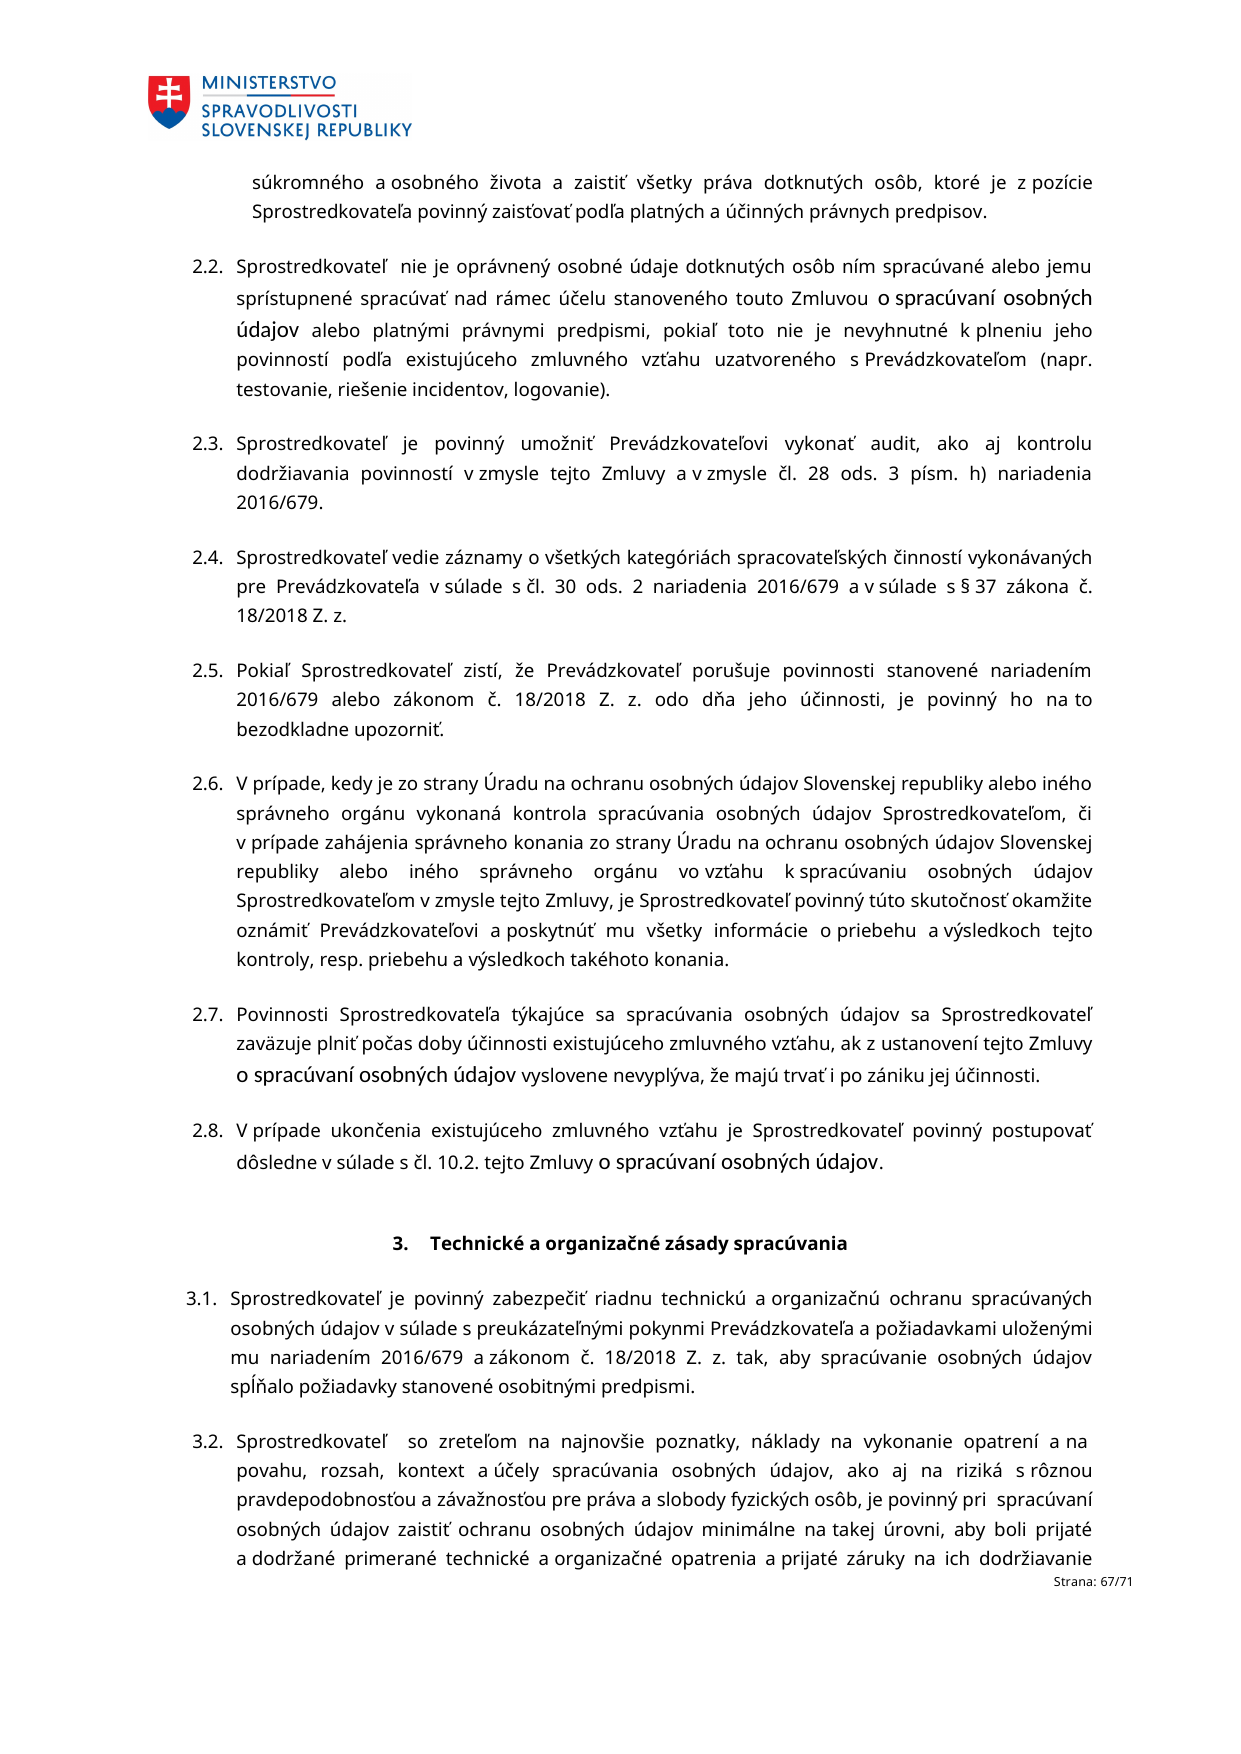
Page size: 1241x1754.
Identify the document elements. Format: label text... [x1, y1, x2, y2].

list Pokiaľ Sprostredkovateľ zistí, že Prevádzkovateľ porušuje povinnosti stanovené nariadením 2016/679 alebo zákonom č. 18/2018 Z. z. odo dňa jeho účinnosti, je povinný ho na to bezodkladne upozorniť. [192, 657, 1093, 741]
picture [147, 73, 413, 141]
list Sprostredkovateľ je povinný zabezpečiť riadnu technickú a organizačnú ochranu spracúvaných osobných údajov v súlade s preukázateľnými pokynmi Prevádzkovateľa a požiadavkami uloženými mu nariadením 2016/679 a zákonom č. 18/2018 Z. z. tak, aby spracúvanie osobných údajov spĺňalo požiadavky stanovené osobitnými predpismi. [186, 1286, 1093, 1399]
list Sprostredkovateľ je povinný umožniť Prevádzkovateľovi vykonať audit, ako aj kontrolu dodržiavania povinností v zmysle tejto Zmluvy a v zmysle čl. 28 ods. 3 písm. h) nariadenia 2016/679. [192, 431, 1093, 515]
list V prípade, kedy je zo strany Úradu na ochranu osobných údajov Slovenskej republiky alebo iného správneho orgánu vykonaná kontrola spracúvania osobných údajov Sprostredkovateľom, či v prípade zahájenia správneho konania zo strany Úradu na ochranu osobných údajov Slovenskej republiky alebo iného správneho orgánu vo vzťahu k spracúvaniu osobných údajov Sprostredkovateľom v zmysle tejto Zmluvy, je Sprostredkovateľ povinný túto skutočnosť okamžite oznámiť Prevádzkovateľovi a poskytnúť mu všetky informácie o priebehu a výsledkoch tejto kontroly, resp. priebehu a výsledkoch takéhoto konania. [192, 771, 1093, 972]
list V prípade ukončenia existujúceho zmluvného vzťahu je Sprostredkovateľ povinný postupovať dôsledne v súlade s čl. 10.2. tejto Zmluvy o spracúvaní osobných údajov. [192, 1118, 1093, 1176]
list Sprostredkovateľ vedie záznamy o všetkých kategóriách spracovateľských činností vykonávaných pre Prevádzkovateľa v súlade s čl. 30 ods. 2 nariadenia 2016/679 a v súlade s § 37 zákona č. 18/2018 Z. z. [192, 544, 1093, 628]
list Povinnosti Sprostredkovateľa týkajúce sa spracúvania osobných údajov sa Sprostredkovateľ zaväzuje plniť počas doby účinnosti existujúceho zmluvného vzťahu, ak z ustanovení tejto Zmluvy o spracúvaní osobných údajov vyslovene nevyplýva, že majú trvať i po zániku jej účinnosti. [192, 1001, 1093, 1088]
list Sprostredkovateľ nie je oprávnený osobné údaje dotknutých osôb ním spracúvané alebo jemu sprístupnené spracúvať nad rámec účelu stanoveného touto Zmluvou o spracúvaní osobných údajov alebo platnými právnymi predpismi, pokiaľ toto nie je nevyhnutné k plneniu jeho povinností podľa existujúceho zmluvného vzťahu uzatvoreného s Prevádzkovateľom (napr. testovanie, riešenie incidentov, logovanie). [192, 253, 1093, 401]
list Technické a organizačné zásady spracúvania [148, 1231, 1093, 1256]
